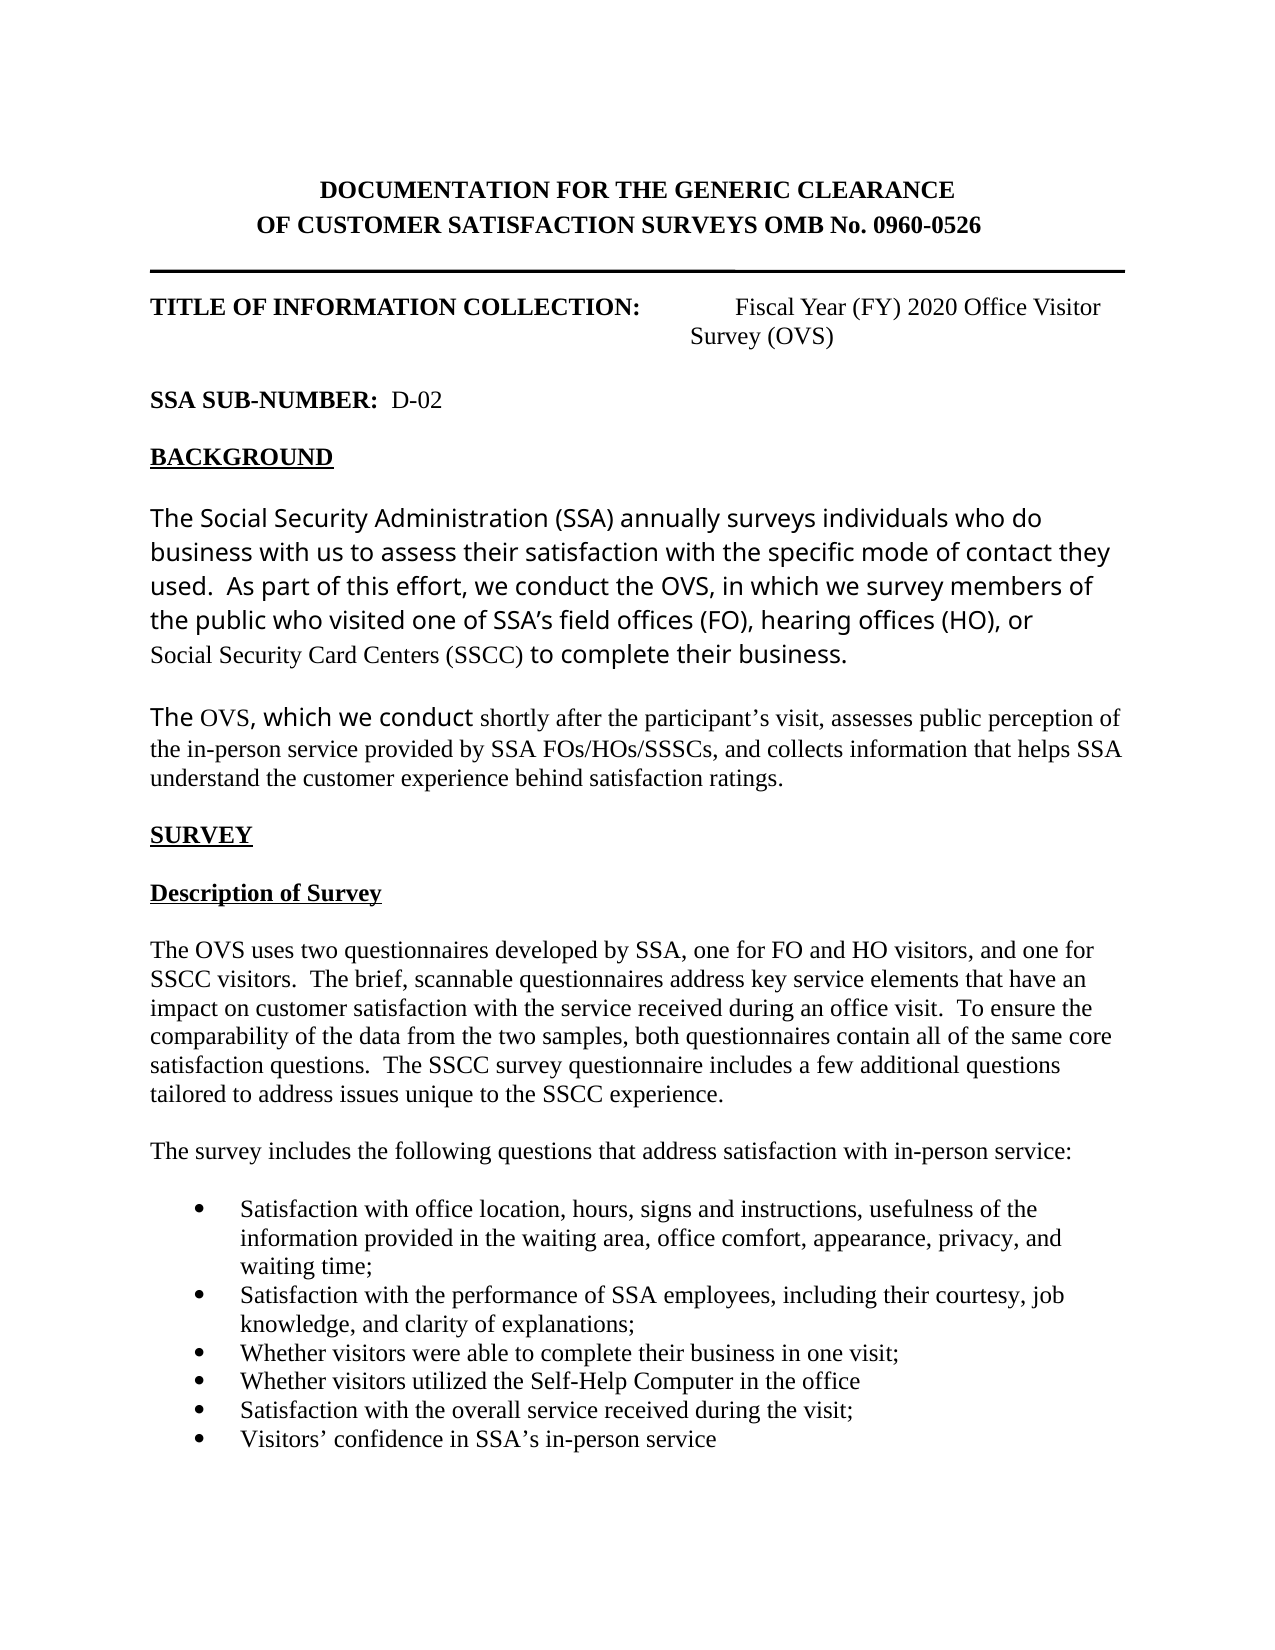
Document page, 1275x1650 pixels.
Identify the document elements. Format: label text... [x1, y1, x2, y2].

list Whether visitors were able to complete their business in one visit; [195, 1338, 1125, 1366]
list Satisfaction with office location, hours, signs and instructions, usefulness of the information provided in the waiting area, office comfort, appearance, privacy, and waiting time; [195, 1194, 1125, 1280]
text SSA SUB-NUMBER: D-02 [150, 385, 1125, 414]
list Satisfaction with the performance of SSA employees, including their courtesy, job knowledge, and clarity of explanations; [195, 1280, 1125, 1338]
text The OVS uses two questionnaires developed by SSA, one for FO and HO visitors, and one for SSCC visitors. The brief, scannable questionnaires address key service elements that have an impact on customer satisfaction with the service received during an office visit. To ensure the comparability of the data from the two samples, both questionnaires contain all of the same core satisfaction questions. The SSCC survey questionnaire includes a few additional questions tailored to address issues unique to the SSCC experience. [150, 935, 1125, 1108]
text The Social Security Administration (SSA) annually surveys individuals who do business with us to assess their satisfaction with the specific mode of contact they used. As part of this effort, we conduct the OVS, in which we survey members of the public who visited one of SSA’s field offices (FO), hearing offices (HO), or Social Security Card Centers (SSCC) to complete their business. [150, 500, 1125, 671]
subtitle TITLE OF INFORMATION COLLECTION: Fiscal Year (FY) 2020 Office Visitor Survey (OVS) [150, 292, 1125, 350]
text SURVEY [150, 820, 1125, 849]
list Whether visitors utilized the Self-Help Computer in the office [195, 1366, 1125, 1395]
text The OVS, which we conduct shortly after the participant’s visit, assesses public perception of the in-person service provided by SSA FOs/HOs/SSSCs, and collects information that helps SSA understand the customer experience behind satisfaction ratings. [150, 700, 1125, 791]
text OF CUSTOMER SATISFACTION SURVEYS OMB No. 0960-0526 [112, 210, 1125, 239]
subtitle BACKGROUND [150, 442, 1125, 471]
text Description of Survey [150, 878, 1125, 906]
text The survey includes the following questions that address satisfaction with in-person service: [150, 1136, 1125, 1165]
subtitle DOCUMENTATION FOR THE GENERIC CLEARANCE [150, 175, 1125, 204]
list Visitors’ confidence in SSA’s in-person service [195, 1424, 1125, 1453]
list Satisfaction with the overall service received during the visit; [195, 1395, 1125, 1424]
